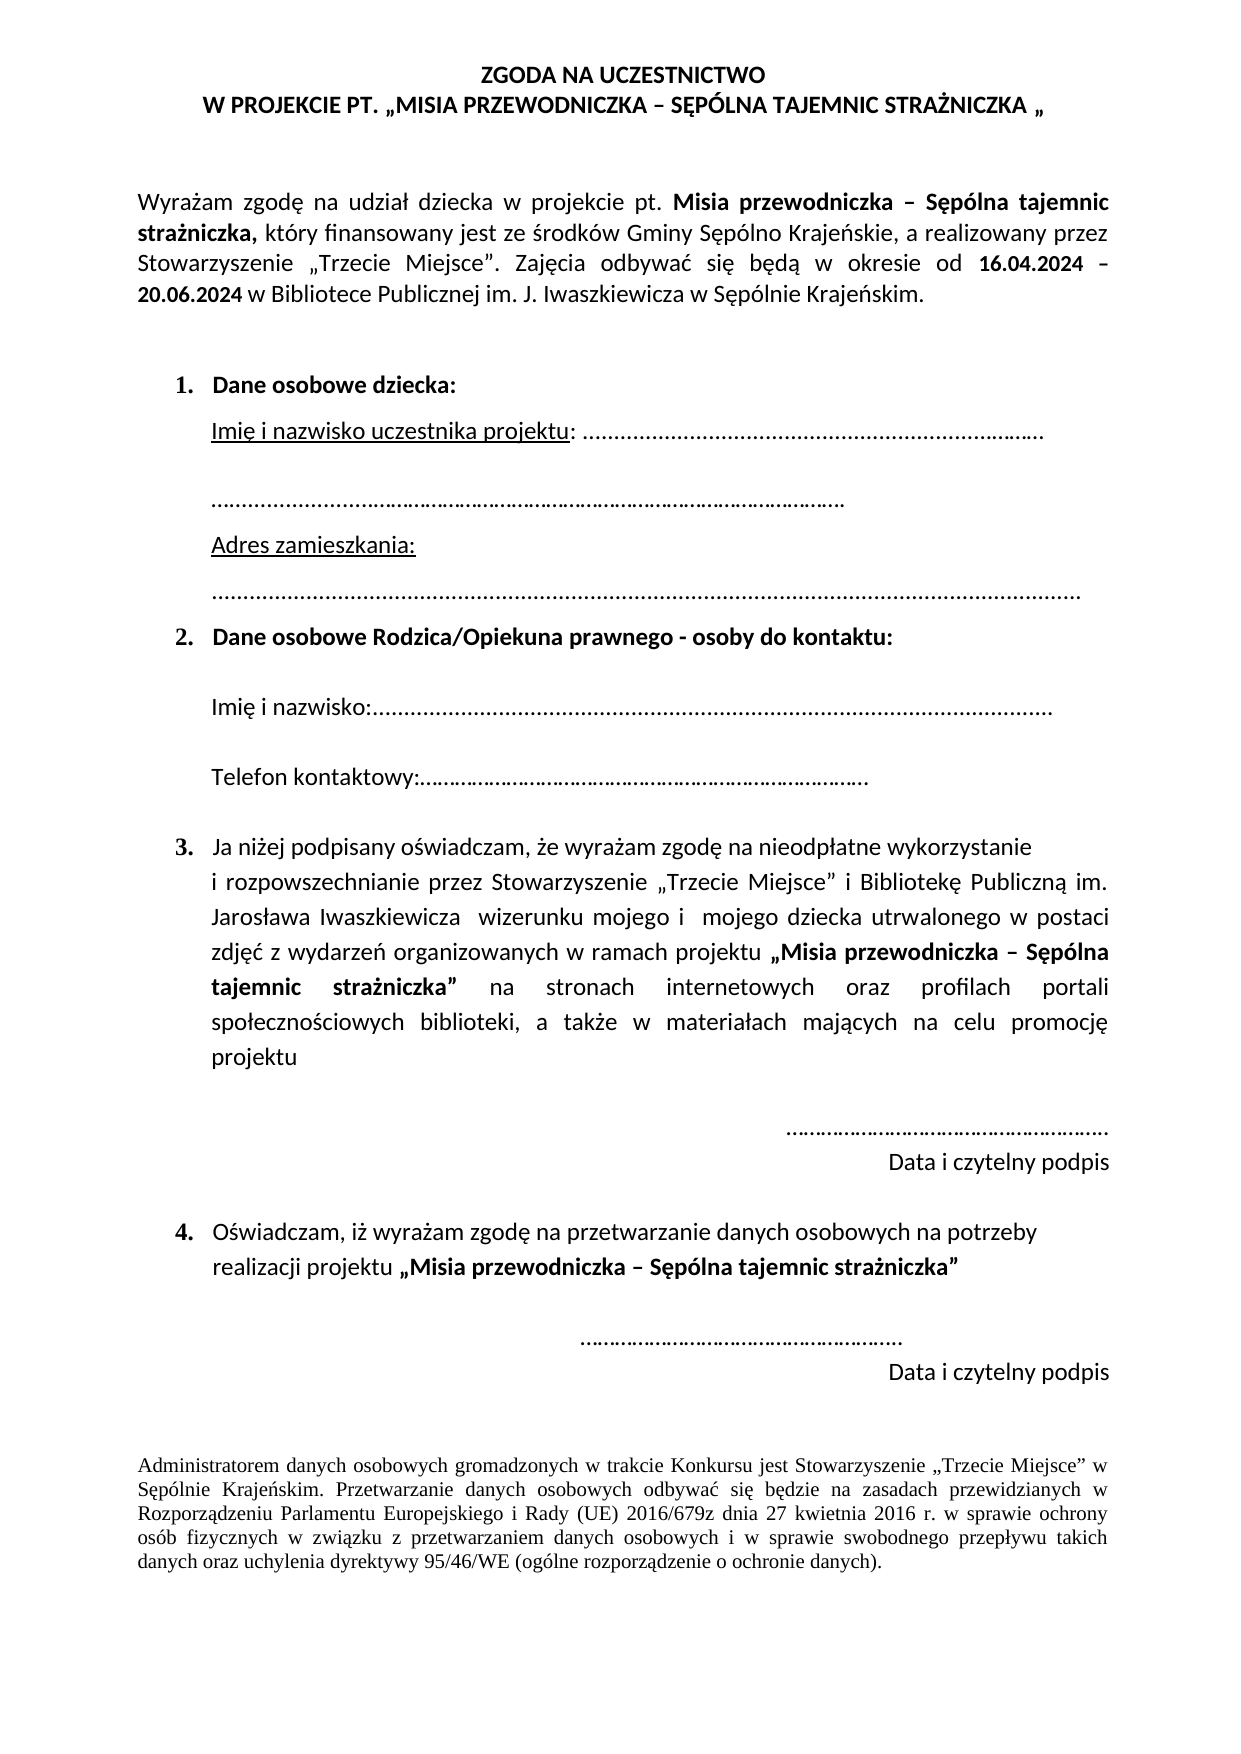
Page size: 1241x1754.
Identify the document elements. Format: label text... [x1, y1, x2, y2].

text Wyrażam zgodę na udział dziecka w projekcie pt. Misia przewodniczka – Sępólna tajemnic strażniczka, który finansowany jest ze środków Gminy Sępólno Krajeńskie, a realizowany przez Stowarzyszenie „Trzecie Miejsce”. Zajęcia odbywać się będą w okresie od 16.04.2024 –20.06.2024 w Bibliotece Publicznej im. J. Iwaszkiewicza w Sępólnie Krajeńskim. [137, 186, 1109, 308]
text Imię i nazwisko uczestnika projektu: .................................................................……… [211, 415, 1109, 446]
text Telefon kontaktowy:…………………………………………………………………… [211, 761, 1109, 791]
text ….......................………………………………………………………………………. [211, 484, 1109, 514]
text i rozpowszechnianie przez Stowarzyszenie „Trzecie Miejsce” i Bibliotekę Publiczną im. Jarosława Iwaszkiewicza wizerunku mojego i mojego dziecka utrwalonego w postaci zdjęć z wydarzeń organizowanych w ramach projektu „Misia przewodniczka – Sępólna tajemnic strażniczka” na stronach internetowych oraz profilach portali społecznościowych biblioteki, a także w materiałach mających na celu promocję projektu [211, 866, 1109, 1071]
text Data i czytelny podpis [211, 1356, 1109, 1386]
text Adres zamieszkania: .......................................................................................................................................... [211, 529, 1109, 606]
text ZGODA NA UCZESTNICTWO [137, 59, 1109, 89]
text Administratorem danych osobowych gromadzonych w trakcie Konkursu jest Stowarzyszenie „Trzecie Miejsce” w Sępólnie Krajeńskim. Przetwarzanie danych osobowych odbywać się będzie na zasadach przewidzianych w Rozporządzeniu Parlamentu Europejskiego i Rady (UE) 2016/679z dnia 27 kwietnia 2016 r. w sprawie ochrony osób fizycznych w związku z przetwarzaniem danych osobowych i w sprawie swobodnego przepływu takich danych oraz uchylenia dyrektywy 95/46/WE (ogólne rozporządzenie o ochronie danych). [137, 1453, 1109, 1573]
list Dane osobowe Rodzica/Opiekuna prawnego - osoby do kontaktu: [175, 621, 1109, 651]
list Oświadczam, iż wyrażam zgodę na przetwarzanie danych osobowych na potrzeby realizacji projektu „Misia przewodniczka – Sępólna tajemnic strażniczka” [175, 1216, 1109, 1281]
text Imię i nazwisko:............................................................................................................ [211, 691, 1109, 721]
text Data i czytelny podpis [211, 1146, 1109, 1176]
text W PROJEKCIE PT. „MISIA PRZEWODNICZKA – SĘPÓLNA TAJEMNIC STRAŻNICZKA „ [137, 89, 1109, 120]
list ……………………………………………….. [212, 1321, 1109, 1351]
list Ja niżej podpisany oświadczam, że wyrażam zgodę na nieodpłatne wykorzystanie [175, 831, 1109, 861]
list Dane osobowe dziecka: [175, 369, 1109, 400]
text ……………………………………………….. [211, 1111, 1109, 1141]
